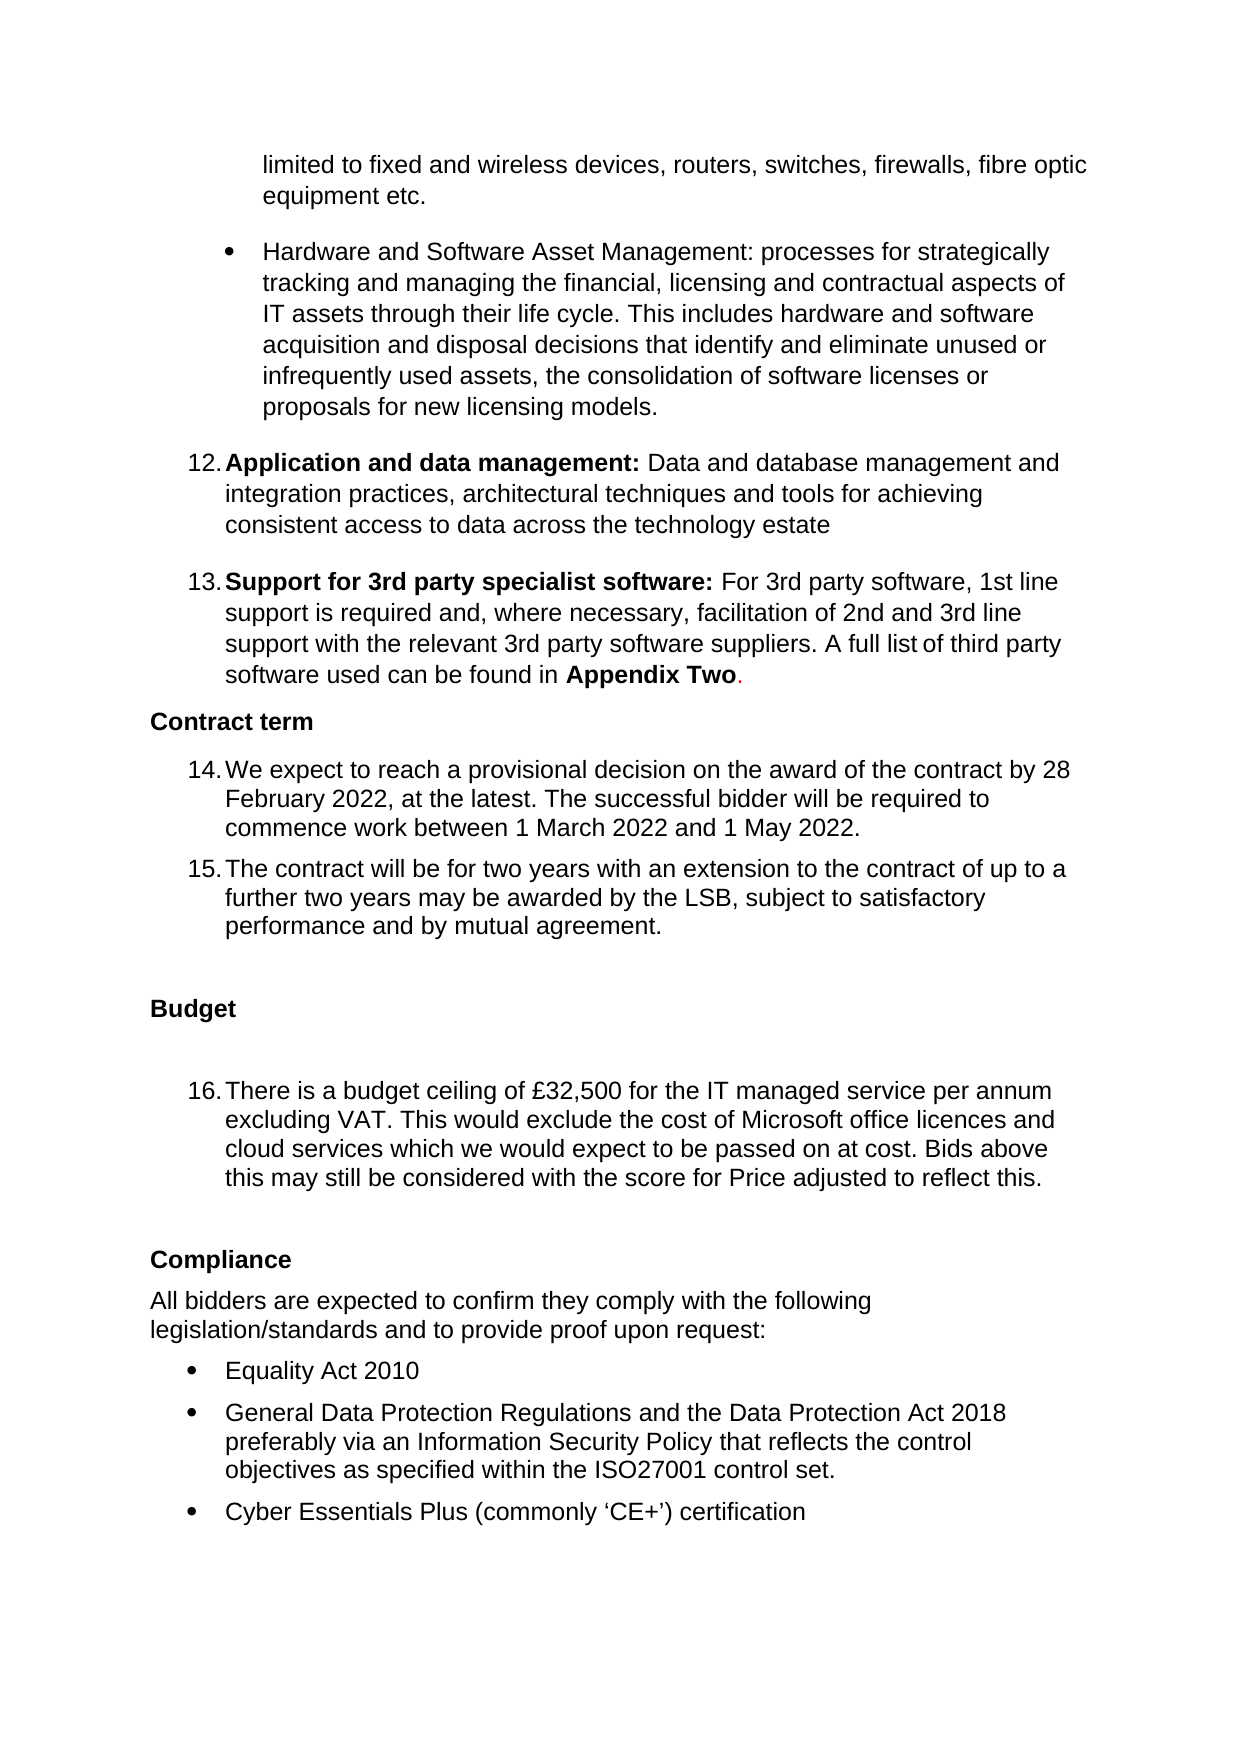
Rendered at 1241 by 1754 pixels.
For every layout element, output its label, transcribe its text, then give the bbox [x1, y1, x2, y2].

list General Data Protection Regulations and the Data Protection Act 2018 preferably via an Information Security Policy that reflects the control objectives as specified within the ISO27001 control set. [187, 1398, 1090, 1484]
list Compliance [150, 1245, 1090, 1274]
list Support for 3rd party specialist software: For 3rd party software, 1st line support is required and, where necessary, facilitation of 2nd and 3rd line support with the relevant 3rd party software suppliers. A full list of third party software used can be found in Appendix Two. [187, 567, 1090, 688]
list All bidders are expected to confirm they comply with the following legislation/standards and to provide proof upon request: [150, 1286, 1090, 1344]
list We expect to reach a provisional decision on the award of the contract by 28 February 2022, at the latest. The successful bidder will be required to commence work between 1 March 2022 and 1 May 2022. [187, 755, 1090, 841]
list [225, 150, 1090, 210]
list Equality Act 2010 [187, 1356, 1090, 1385]
list Hardware and Software Asset Management: processes for strategically tracking and managing the financial, licensing and contractual aspects of IT assets through their life cycle. This includes hardware and software acquisition and disposal decisions that identify and eliminate unused or infrequently used assets, the consolidation of software licenses or proposals for new licensing models. [225, 237, 1090, 421]
list Application and data management: Data and database management and integration practices, architectural techniques and tools for achieving consistent access to data across the technology estate [187, 448, 1090, 539]
list The contract will be for two years with an extension to the contract of up to a further two years may be awarded by the LSB, subject to satisfactory performance and by mutual agreement. [187, 854, 1090, 940]
list Budget [150, 994, 1090, 1023]
text Contract term [150, 707, 1090, 736]
list There is a budget ceiling of £32,500 for the IT managed service per annum excluding VAT. This would exclude the cost of Microsoft office licences and cloud services which we would expect to be passed on at cost. Bids above this may still be considered with the score for Price adjusted to reflect this. [187, 1076, 1090, 1191]
list Cyber Essentials Plus (commonly ‘CE+’) certification [187, 1497, 1090, 1525]
